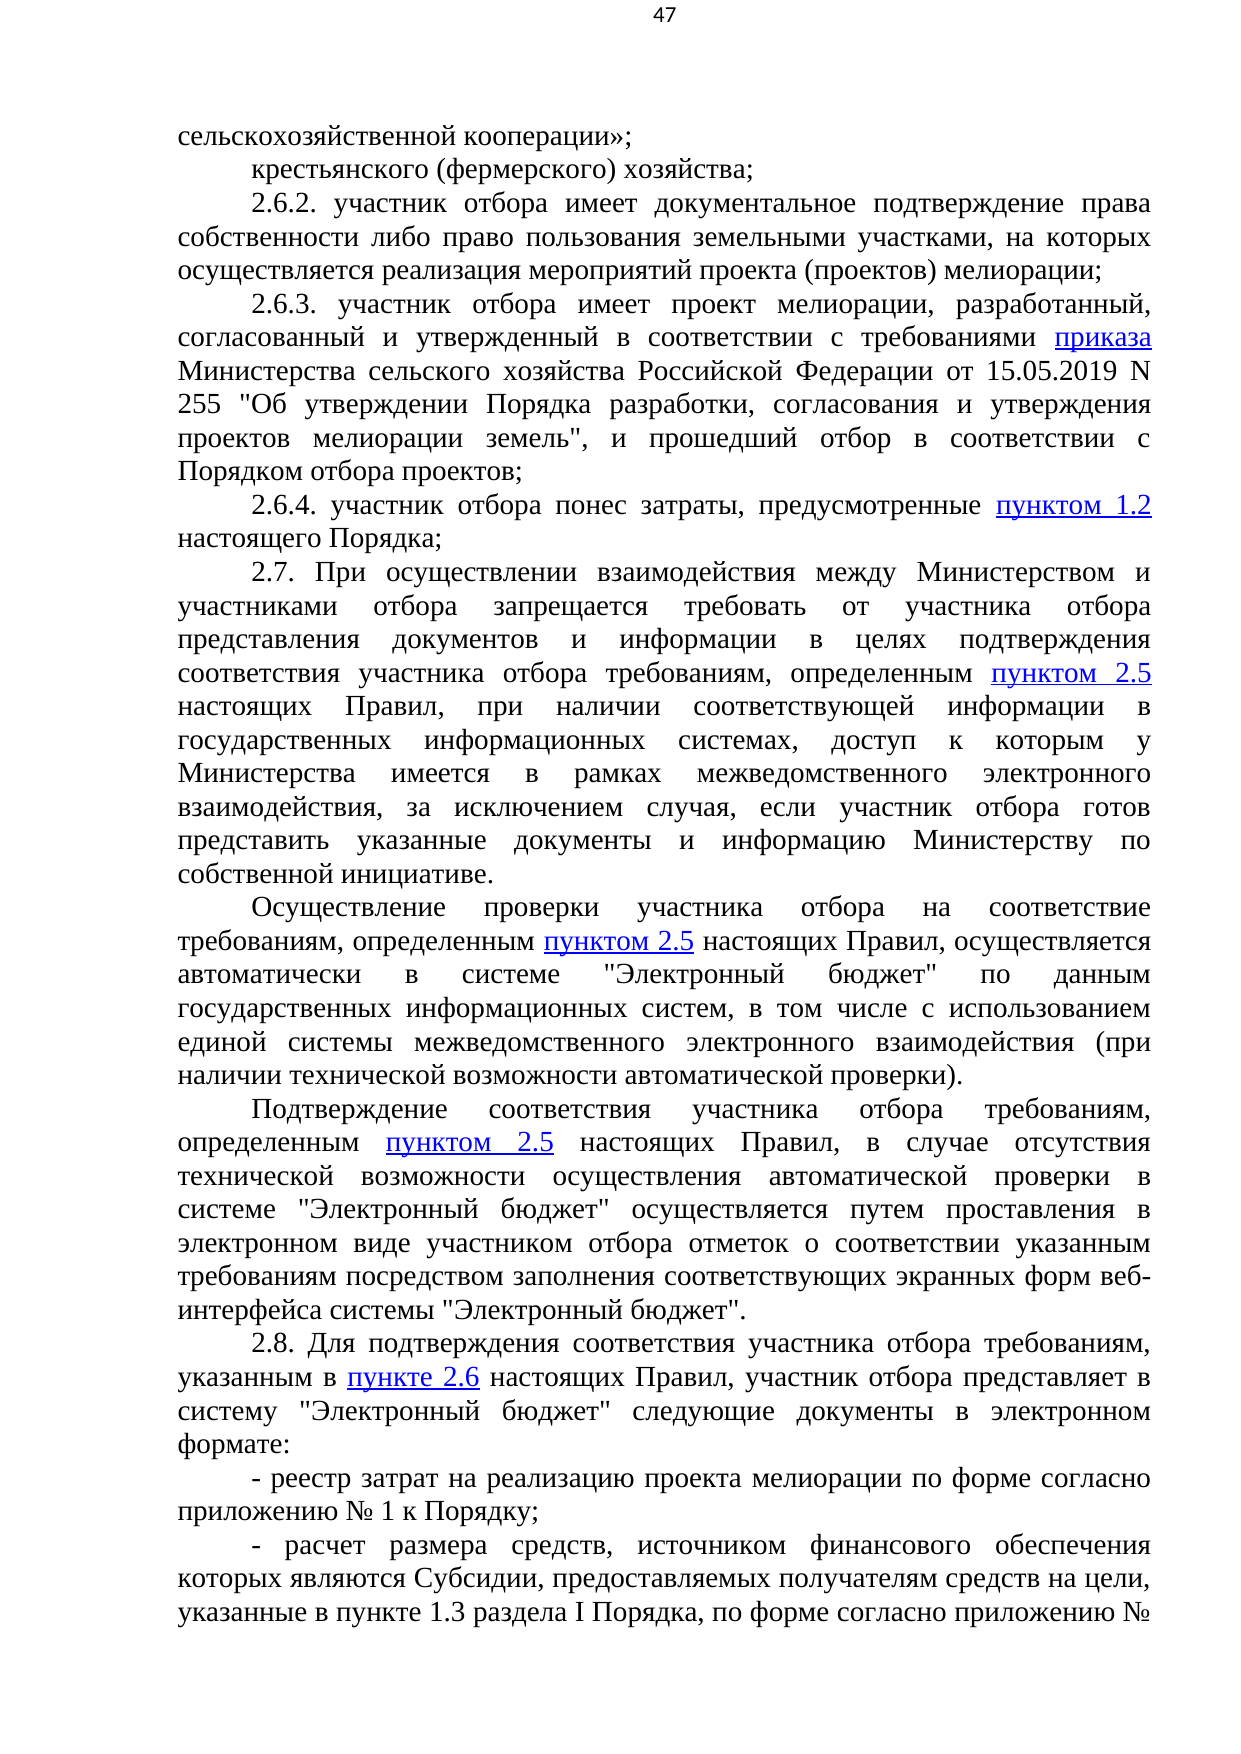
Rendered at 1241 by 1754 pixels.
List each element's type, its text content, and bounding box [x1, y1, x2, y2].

text 2.6.2. участник отбора имеет документальное подтверждение права собственности либо право пользования земельными участками, на которых осуществляется реализация мероприятий проекта (проектов) мелиорации; [177, 185, 1152, 286]
text 2.7. При осуществлении взаимодействия между Министерством и участниками отбора запрещается требовать от участника отбора представления документов и информации в целях подтверждения соответствия участника отбора требованиям, определенным пунктом 2.5 настоящих Правил, при наличии соответствующей информации в государственных информационных системах, доступ к которым у Министерства имеется в рамках межведомственного электронного взаимодействия, за исключением случая, если участник отбора готов представить указанные документы и информацию Министерству по собственной инициативе. [177, 554, 1152, 889]
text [177, 118, 1152, 152]
text крестьянского (фермерского) хозяйства; [177, 152, 1152, 185]
text 2.6.4. участник отбора понес затраты, предусмотренные пунктом 1.2 настоящего Порядка; [177, 487, 1152, 554]
text 2.6.3. участник отбора имеет проект мелиорации, разработанный, согласованный и утвержденный в соответствии с требованиями приказа Министерства сельского хозяйства Российской Федерации от 15.05.2019 N 255 "Об утверждении Порядка разработки, согласования и утверждения проектов мелиорации земель", и прошедший отбор в соответствии с Порядком отбора проектов; [177, 286, 1152, 487]
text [177, 1527, 1152, 1627]
text 2.8. Для подтверждения соответствия участника отбора требованиям, указанным в пункте 2.6 настоящих Правил, участник отбора представляет в систему "Электронный бюджет" следующие документы в электронном формате: [177, 1326, 1152, 1460]
text - реестр затрат на реализацию проекта мелиорации по форме согласно приложению № 1 к Порядку; [177, 1460, 1152, 1527]
text Осуществление проверки участника отбора на соответствие требованиям, определенным пунктом 2.5 настоящих Правил, осуществляется автоматически в системе "Электронный бюджет" по данным государственных информационных систем, в том числе с использованием единой системы межведомственного электронного взаимодействия (при наличии технической возможности автоматической проверки). [177, 889, 1152, 1091]
text Подтверждение соответствия участника отбора требованиям, определенным пунктом 2.5 настоящих Правил, в случае отсутствия технической возможности осуществления автоматической проверки в системе "Электронный бюджет" осуществляется путем проставления в электронном виде участником отбора отметок о соответствии указанным требованиям посредством заполнения соответствующих экранных форм веб-интерфейса системы "Электронный бюджет". [177, 1091, 1152, 1326]
